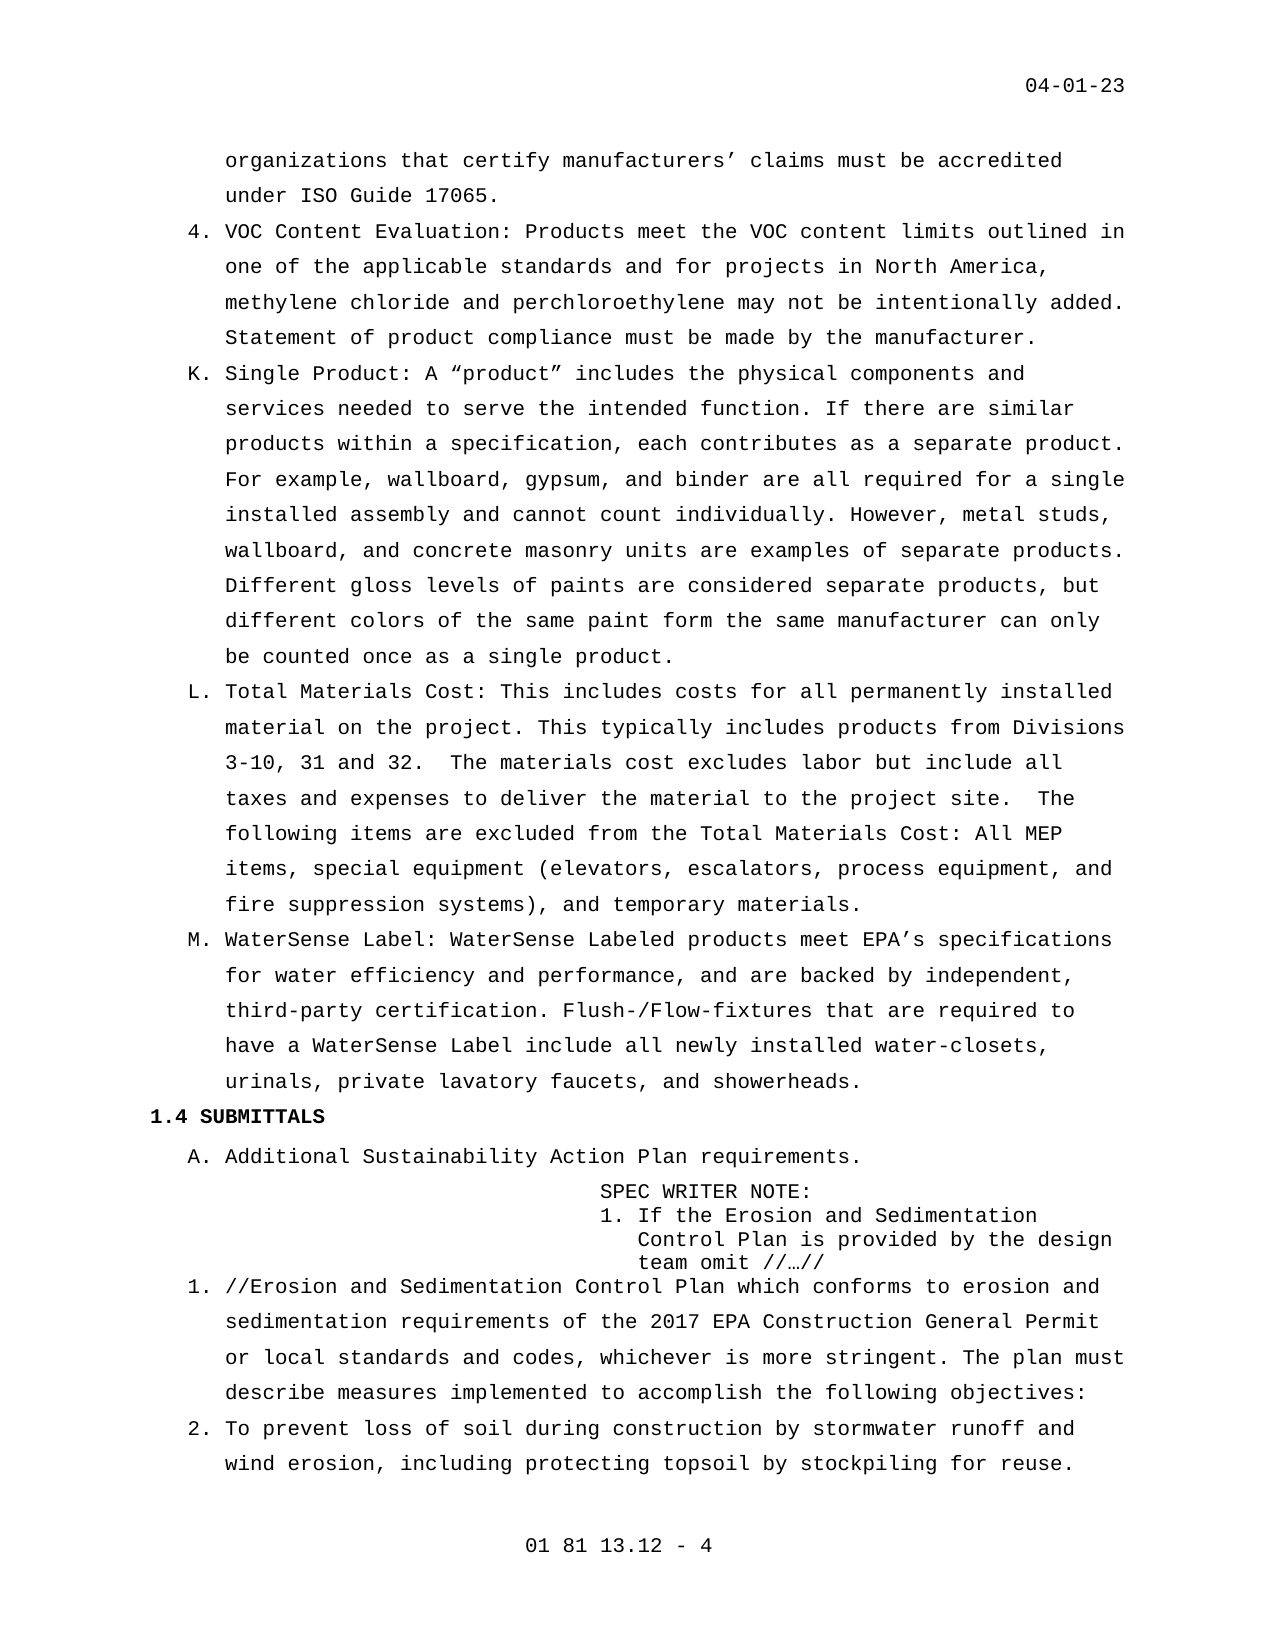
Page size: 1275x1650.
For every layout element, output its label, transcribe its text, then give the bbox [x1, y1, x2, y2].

text //Erosion and Sedimentation Control Plan which conforms to erosion and sedimentation requirements of the 2017 EPA Construction General Permit or local standards and codes, whichever is more stringent. The plan must describe measures implemented to accomplish the following objectives: [187, 1276, 1125, 1406]
text SPEC WRITER NOTE: [600, 1181, 1125, 1205]
text SUBMITTALS [150, 1106, 1125, 1130]
text Total Materials Cost: This includes costs for all permanently installed material on the project. This typically includes products from Divisions 3-10, 31 and 32. The materials cost excludes labor but include all taxes and expenses to deliver the material to the project site. The following items are excluded from the Total Materials Cost: All MEP items, special equipment (elevators, escalators, process equipment, and fire suppression systems), and temporary materials. [187, 681, 1125, 917]
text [187, 150, 1125, 209]
text 1. If the Erosion and Sedimentation Control Plan is provided by the design team omit //…// [600, 1205, 1125, 1276]
text WaterSense Label: WaterSense Labeled products meet EPA’s specifications for water efficiency and performance, and are backed by independent, third-party certification. Flush-/Flow-fixtures that are required to have a WaterSense Label include all newly installed water-closets, urinals, private lavatory faucets, and showerheads. [187, 929, 1125, 1094]
text VOC Content Evaluation: Products meet the VOC content limits outlined in one of the applicable standards and for projects in North America, methylene chloride and perchloroethylene may not be intentionally added. Statement of product compliance must be made by the manufacturer. [187, 221, 1125, 351]
text Single Product: A “product” includes the physical components and services needed to serve the intended function. If there are similar products within a specification, each contributes as a separate product. For example, wallboard, gypsum, and binder are all required for a single installed assembly and cannot count individually. However, metal studs, wallboard, and concrete masonry units are examples of separate products. Different gloss levels of paints are considered separate products, but different colors of the same paint form the same manufacturer can only be counted once as a single product. [187, 362, 1125, 669]
text To prevent loss of soil during construction by stormwater runoff and wind erosion, including protecting topsoil by stockpiling for reuse. [187, 1418, 1125, 1477]
text Additional Sustainability Action Plan requirements. [187, 1146, 1125, 1169]
